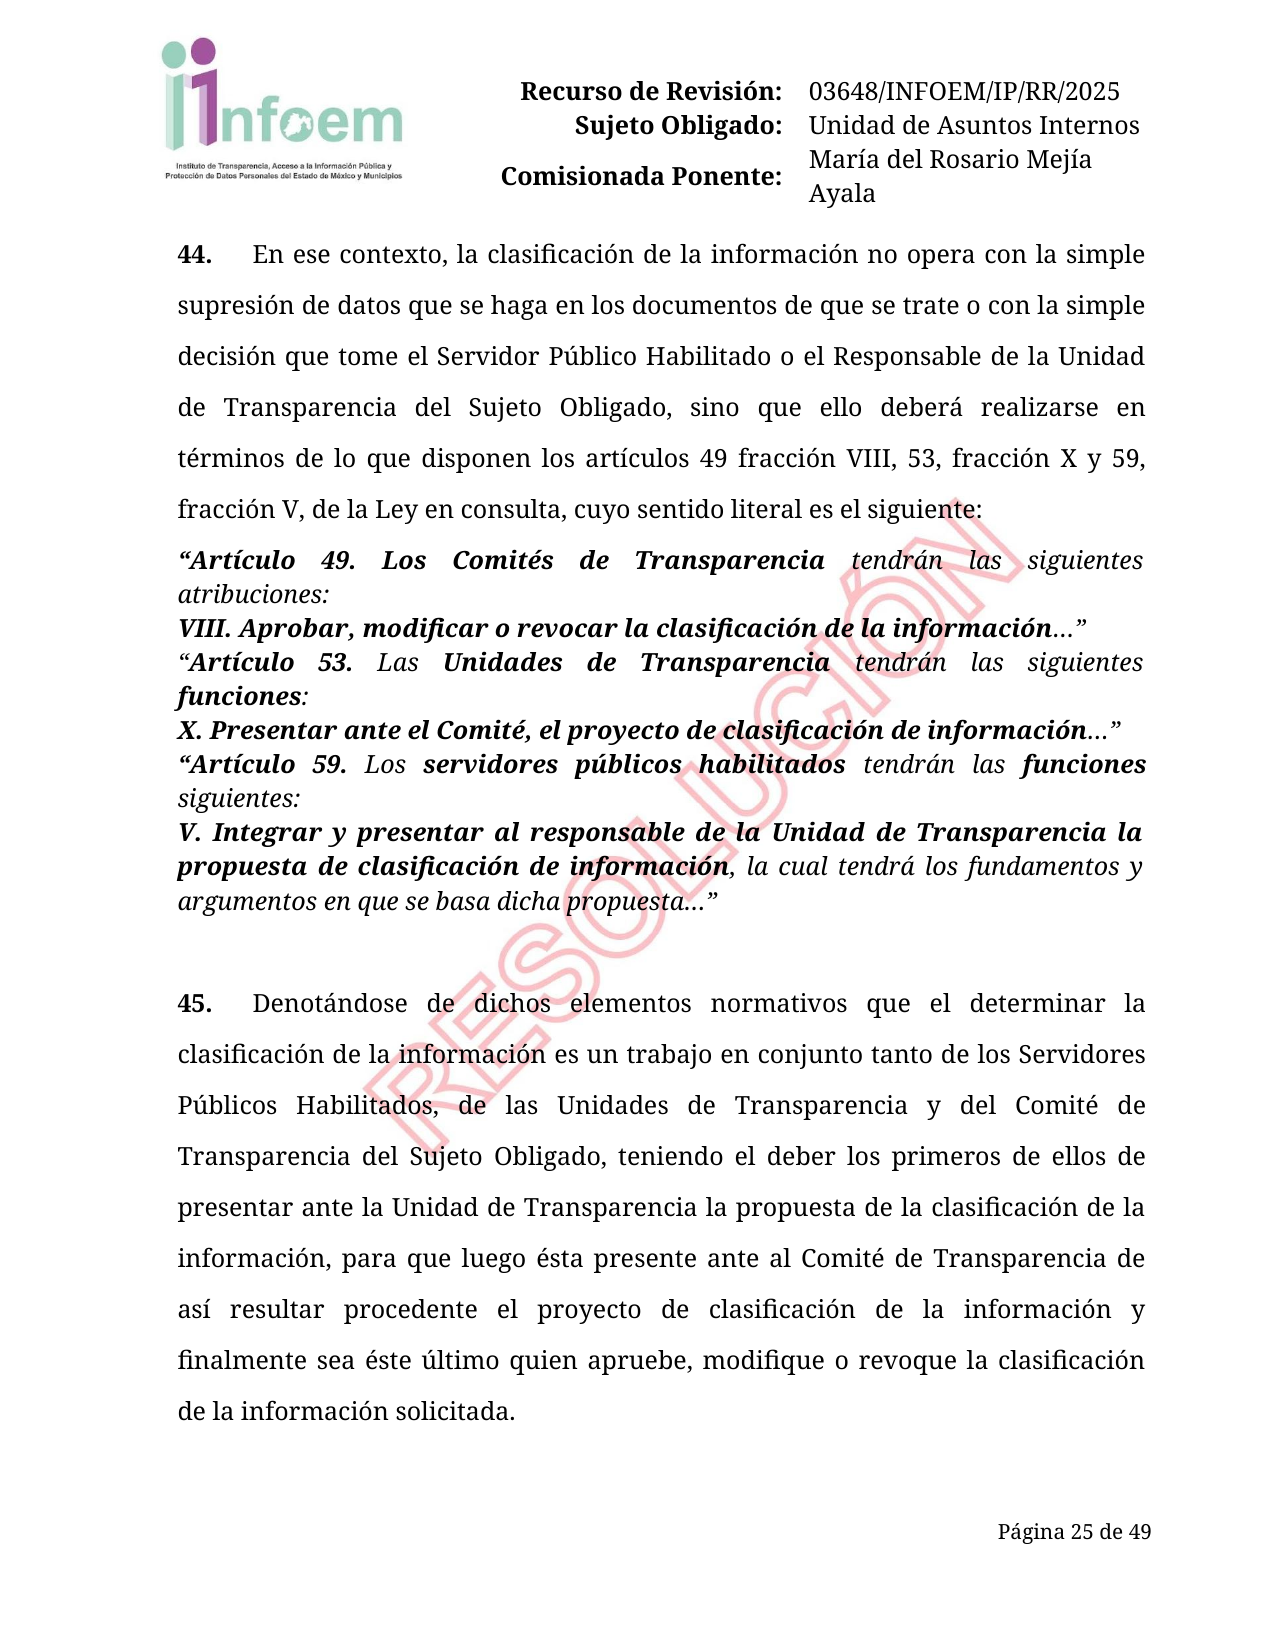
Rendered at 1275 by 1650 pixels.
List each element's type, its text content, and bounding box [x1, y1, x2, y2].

picture [42, 0, 1275, 1631]
text VIII. Aprobar, modificar o revocar la clasificación de la información…” [177, 611, 1147, 645]
list Denotándose de dichos elementos normativos que el determinar la clasificación de la información es un trabajo en conjunto tanto de los Servidores Públicos Habilitados, de las Unidades de Transparencia y del Comité de Transparencia del Sujeto Obligado, teniendo el deber los primeros de ellos de presentar ante la Unidad de Transparencia la propuesta de la clasificación de la información, para que luego ésta presente ante al Comité de Transparencia de así resultar procedente el proyecto de clasificación de la información y finalmente sea éste último quien apruebe, modifique o revoque la clasificación de la información solicitada. [177, 985, 1147, 1428]
text V. Integrar y presentar al responsable de la Unidad de Transparencia la propuesta de clasificación de información, la cual tendrá los fundamentos y argumentos en que se basa dicha propuesta…” [177, 815, 1147, 917]
text “Artículo 59. Los servidores públicos habilitados tendrán las funciones siguientes: [177, 747, 1147, 815]
list En ese contexto, la clasificación de la información no opera con la simple supresión de datos que se haga en los documentos de que se trate o con la simple decisión que tome el Servidor Público Habilitado o el Responsable de la Unidad de Transparencia del Sujeto Obligado, sino que ello deberá realizarse en términos de lo que disponen los artículos 49 fracción VIII, 53, fracción X y 59, fracción V, de la Ley en consulta, cuyo sentido literal es el siguiente: [177, 236, 1147, 526]
text “Artículo 53. Las Unidades de Transparencia tendrán las siguientes funciones: [177, 645, 1147, 713]
text “Artículo 49. Los Comités de Transparencia tendrán las siguientes atribuciones: [177, 542, 1147, 611]
text X. Presentar ante el Comité, el proyecto de clasificación de información…” [177, 713, 1147, 747]
